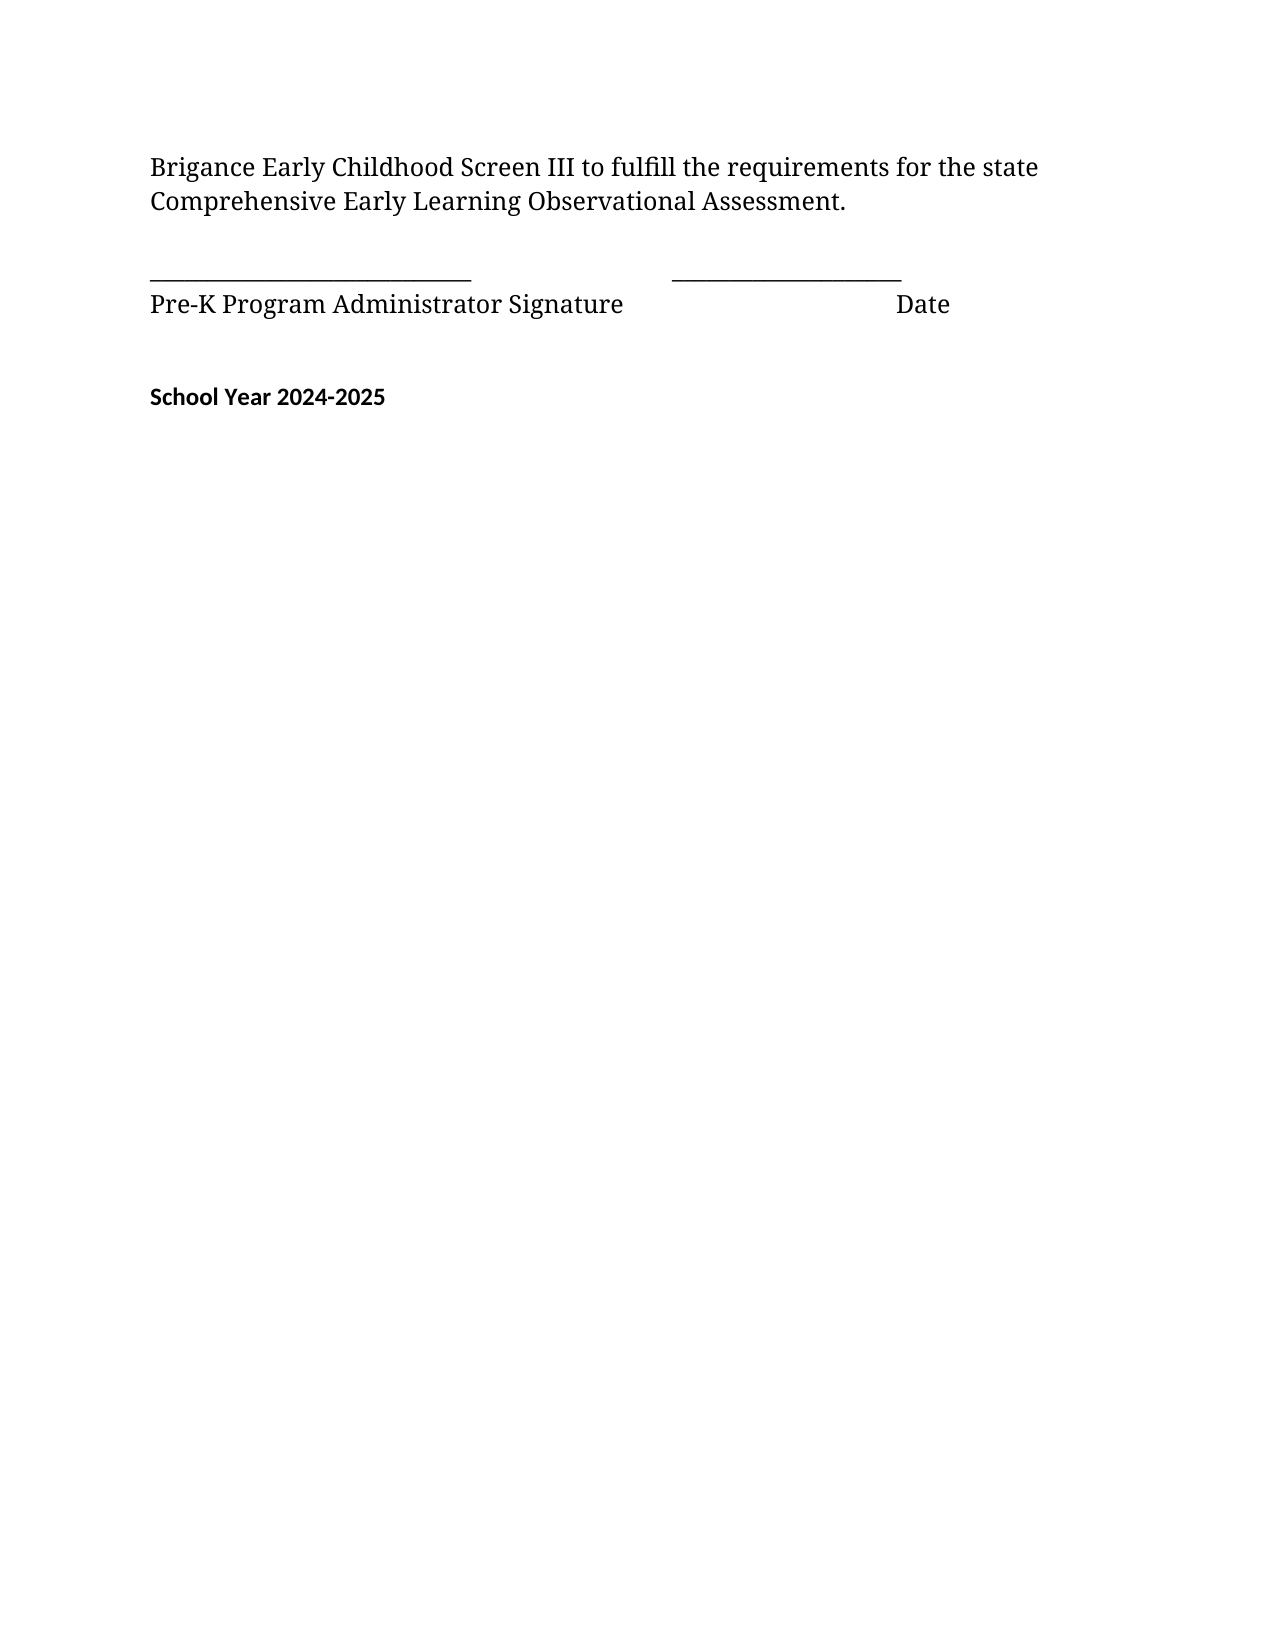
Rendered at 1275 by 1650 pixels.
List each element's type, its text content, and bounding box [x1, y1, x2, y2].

text ____________________________ ____________________ [150, 252, 1125, 286]
text School Year 2024-2025 [150, 381, 1125, 412]
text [150, 150, 1125, 218]
text Pre-K Program Administrator Signature Date [150, 286, 1125, 320]
